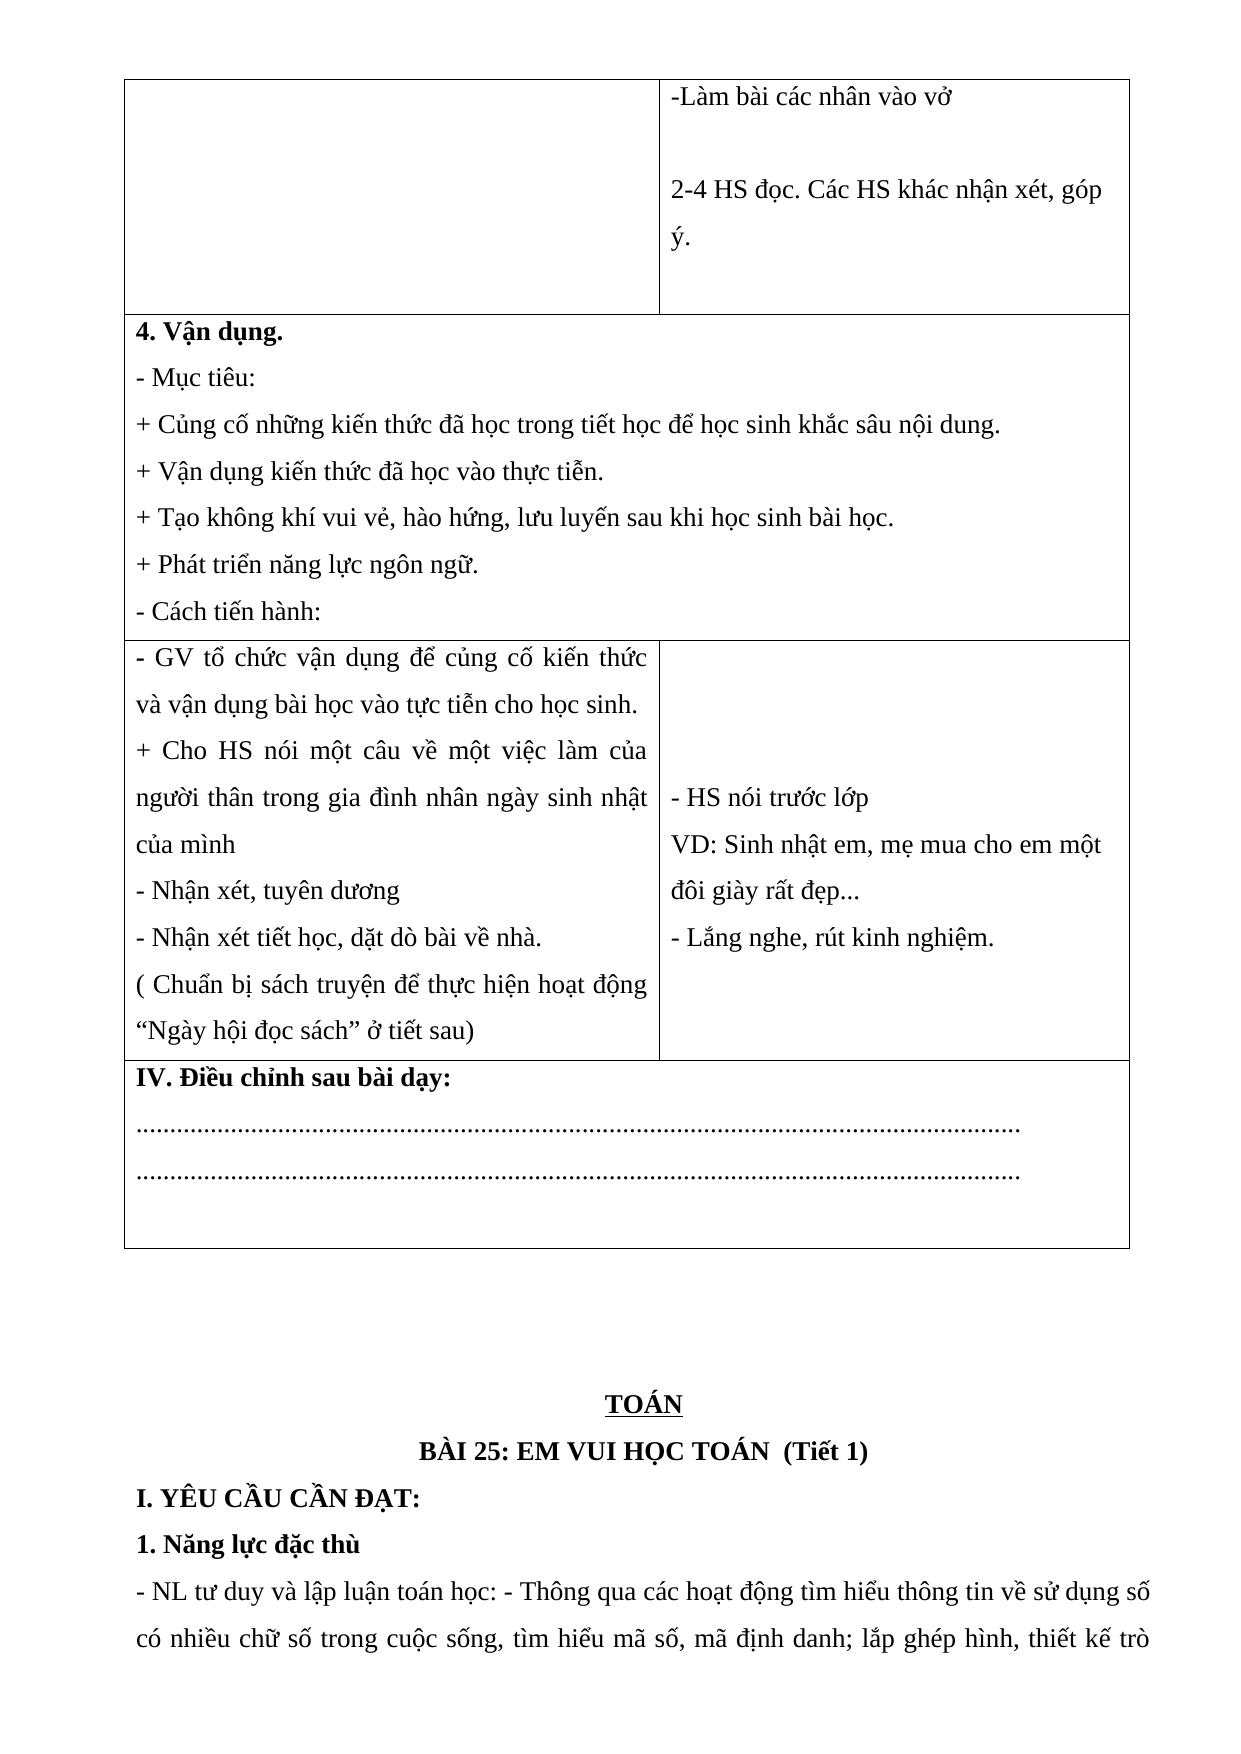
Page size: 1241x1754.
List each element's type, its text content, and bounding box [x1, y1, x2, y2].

text 1. Năng lực đặc thù [136, 1528, 1152, 1560]
text BÀI 25: EM VUI HỌC TOÁN (Tiết 1) [136, 1435, 1152, 1466]
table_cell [125, 80, 659, 313]
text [136, 1575, 1152, 1653]
text I. YÊU CẦU CẦN ĐẠT: [136, 1482, 1152, 1513]
table_cell - GV tổ chức vận dụng để củng cố kiến thức và vận dụng bài học vào tực tiễn cho học sinh. + Cho HS nói một câu về một việc làm của người thân trong gia đình nhân ngày sinh nhật của mình - Nhận xét, tuyên dương - Nhận xét tiết học, dặt dò bài về nhà. ( Chuẩn bị sách truyện để thực hiện hoạt động “Ngày hội đọc sách” ở tiết sau) [125, 641, 659, 1060]
text TOÁN [136, 1388, 1152, 1420]
table_cell 4. Vận dụng. - Mục tiêu: + Củng cố những kiến thức đã học trong tiết học để học sinh khắc sâu nội dung. + Vận dụng kiến thức đã học vào thực tiễn. + Tạo không khí vui vẻ, hào hứng, lưu luyến sau khi học sinh bài học. + Phát triển năng lực ngôn ngữ. - Cách tiến hành: [125, 315, 1129, 640]
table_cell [660, 80, 1129, 313]
table_cell - HS nói trước lớp VD: Sinh nhật em, mẹ mua cho em một đôi giày rất đẹp... - Lắng nghe, rút kinh nghiệm. [660, 641, 1129, 1060]
table_cell IV. Điều chỉnh sau bài dạy: ................................................................................................................................... ................................................................................................................................... [125, 1061, 1129, 1247]
